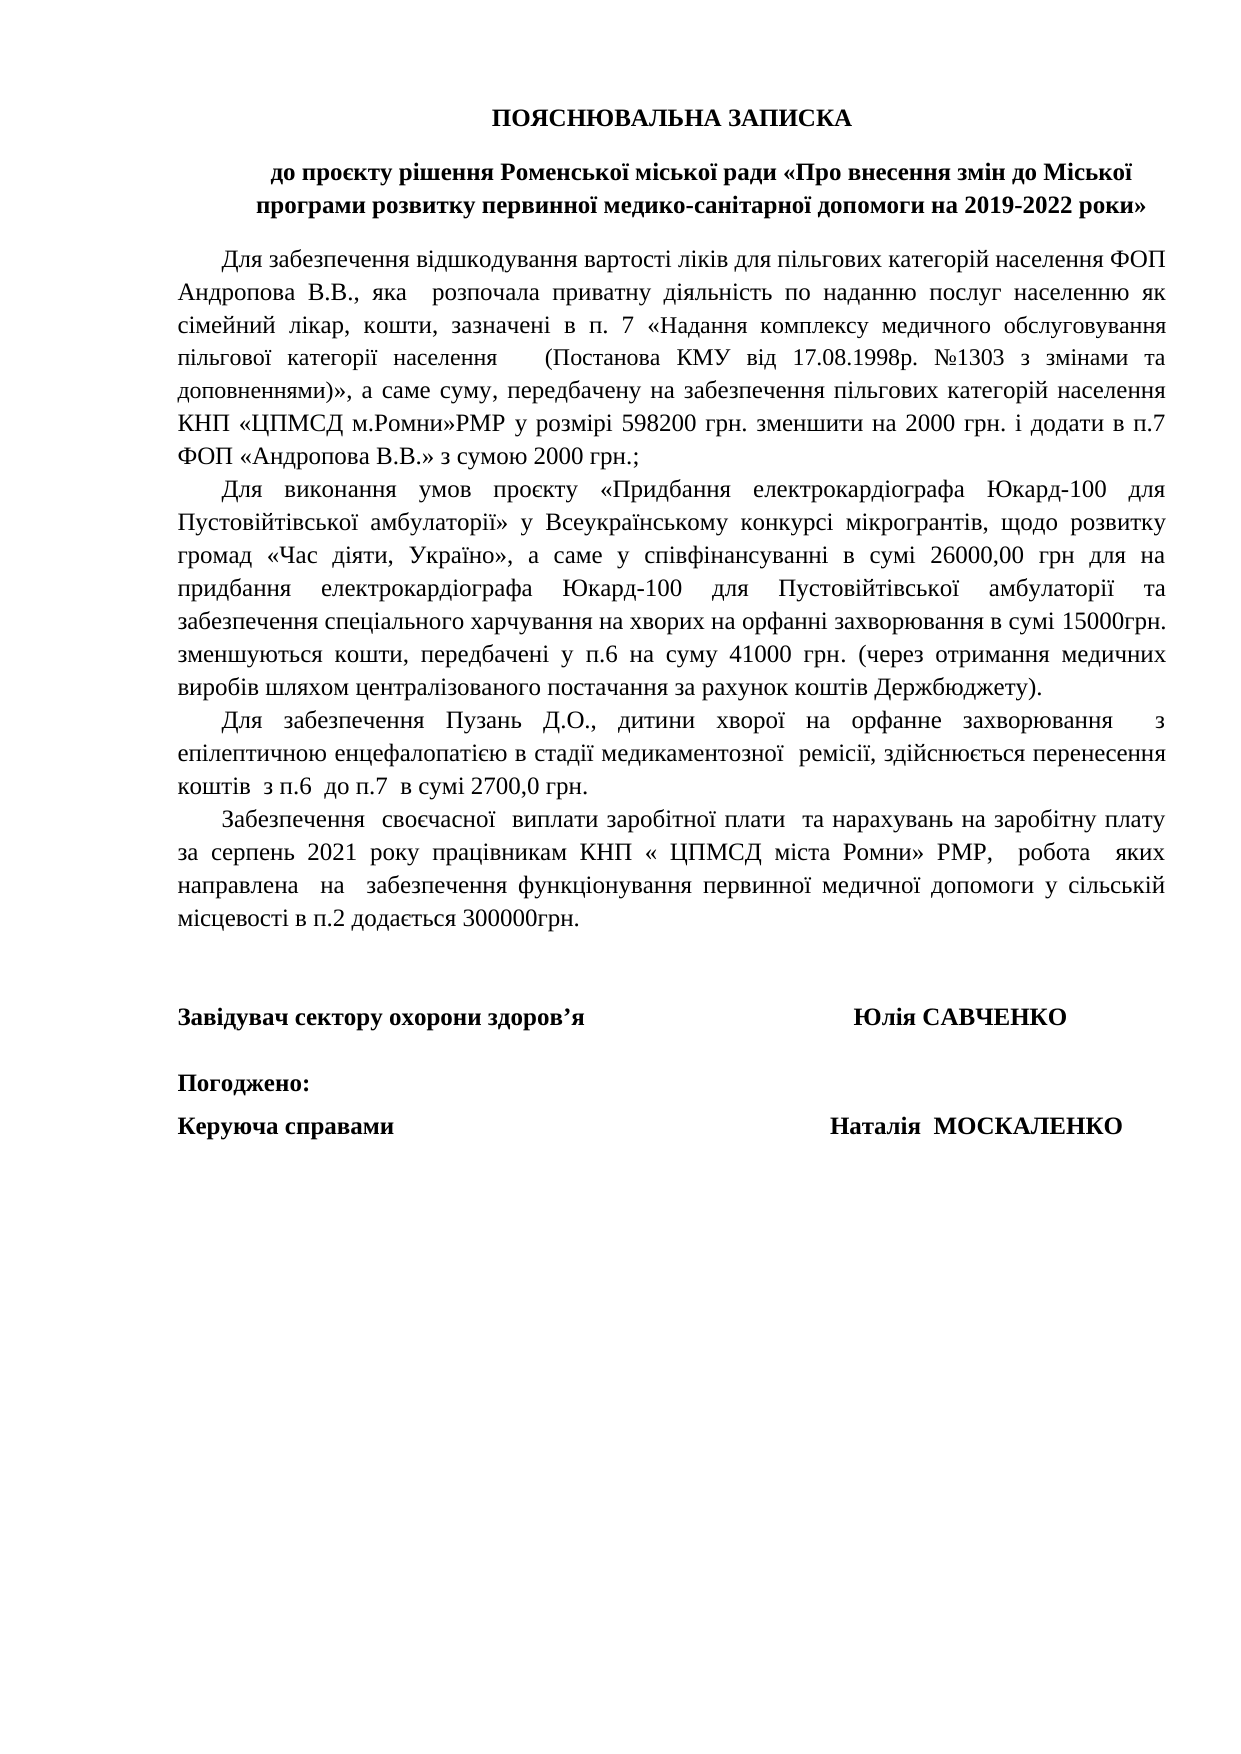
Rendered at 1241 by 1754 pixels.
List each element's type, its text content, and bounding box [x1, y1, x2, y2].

text Для виконання умов проєкту «Придбання електрокардіографа Юкард-100 для Пустовійтівської амбулаторії» у Всеукраїнському конкурсі мікрогрантів, щодо розвитку громад «Час діяти, Україно», а саме у співфінансуванні в сумі 26000,00 грн для на придбання електрокардіографа Юкард-100 для Пустовійтівської амбулаторії та забезпечення спеціального харчування на хворих на орфанні захворювання в сумі 15000грн. зменшуються кошти, передбачені у п.6 на суму 41000 грн. (через отримання медичних виробів шляхом централізованого постачання за рахунок коштів Держбюджету). [177, 474, 1167, 701]
text Забезпечення своєчасної виплати заробітної плати та нарахувань на заробітну плату за серпень 2021 року працівникам КНП « ЦПМСД міста Ромни» РМР, робота яких направлена на забезпечення функціонування первинної медичної допомоги у сільській місцевості в п.2 додається 300000грн. [177, 804, 1167, 932]
text Для забезпечення Пузань Д.О., дитини хворої на орфанне захворювання з епілептичною енцефалопатією в стадії медикаментозної ремісії, здійснюється перенесення коштів з п.6 до п.7 в сумі 2700,0 грн. [177, 705, 1167, 800]
text Для забезпечення відшкодування вартості ліків для пільгових категорій населення ФОП Андропова В.В., яка розпочала приватну діяльність по наданню послуг населенню як сімейний лікар, кошти, зазначені в п. 7 «Надання комплексу медичного обслуговування пільгової категорії населення (Постанова КМУ від 17.08.1998р. №1303 з змінами та доповненнями)», а саме суму, передбачену на забезпечення пільгових категорій населення КНП «ЦПМСД м.Ромни»РМР у розмірі 598200 грн. зменшити на 2000 грн. і додати в п.7 ФОП «Андропова В.В.» з сумою 2000 грн.; [177, 244, 1167, 470]
text ПОЯСНЮВАЛЬНА ЗАПИСКА [177, 103, 1167, 132]
text до проєкту рішення Роменської міської ради «Про внесення змін до Міської програми розвитку первинної медико-санітарної допомоги на 2019-2022 роки» [236, 157, 1167, 219]
text Погоджено: [177, 1068, 1167, 1096]
text Завідувач сектору охорони здоров’я Юлія САВЧЕНКО [177, 1002, 1167, 1031]
text Керуюча справами Наталія МОСКАЛЕНКО [177, 1111, 1167, 1139]
